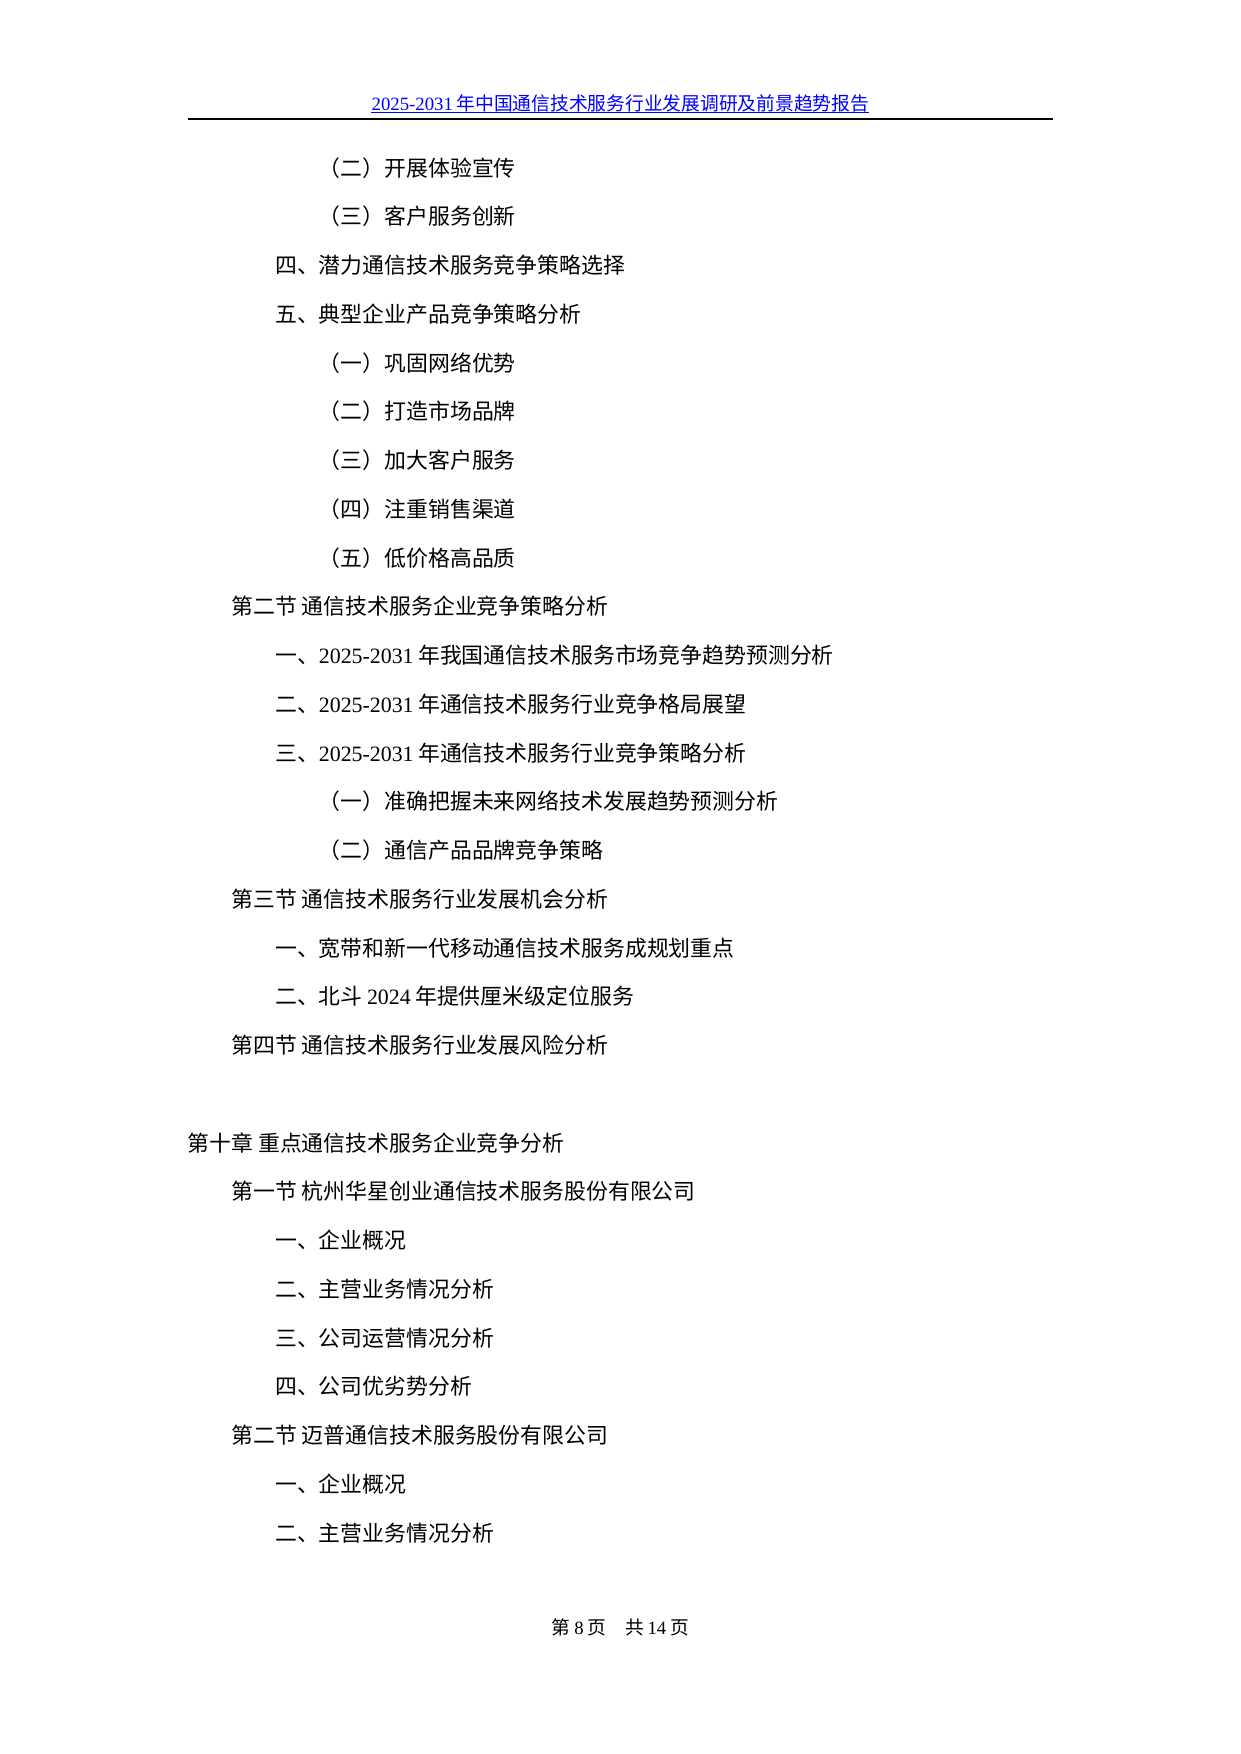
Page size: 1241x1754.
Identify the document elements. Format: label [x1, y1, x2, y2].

text [187, 150, 1053, 1548]
